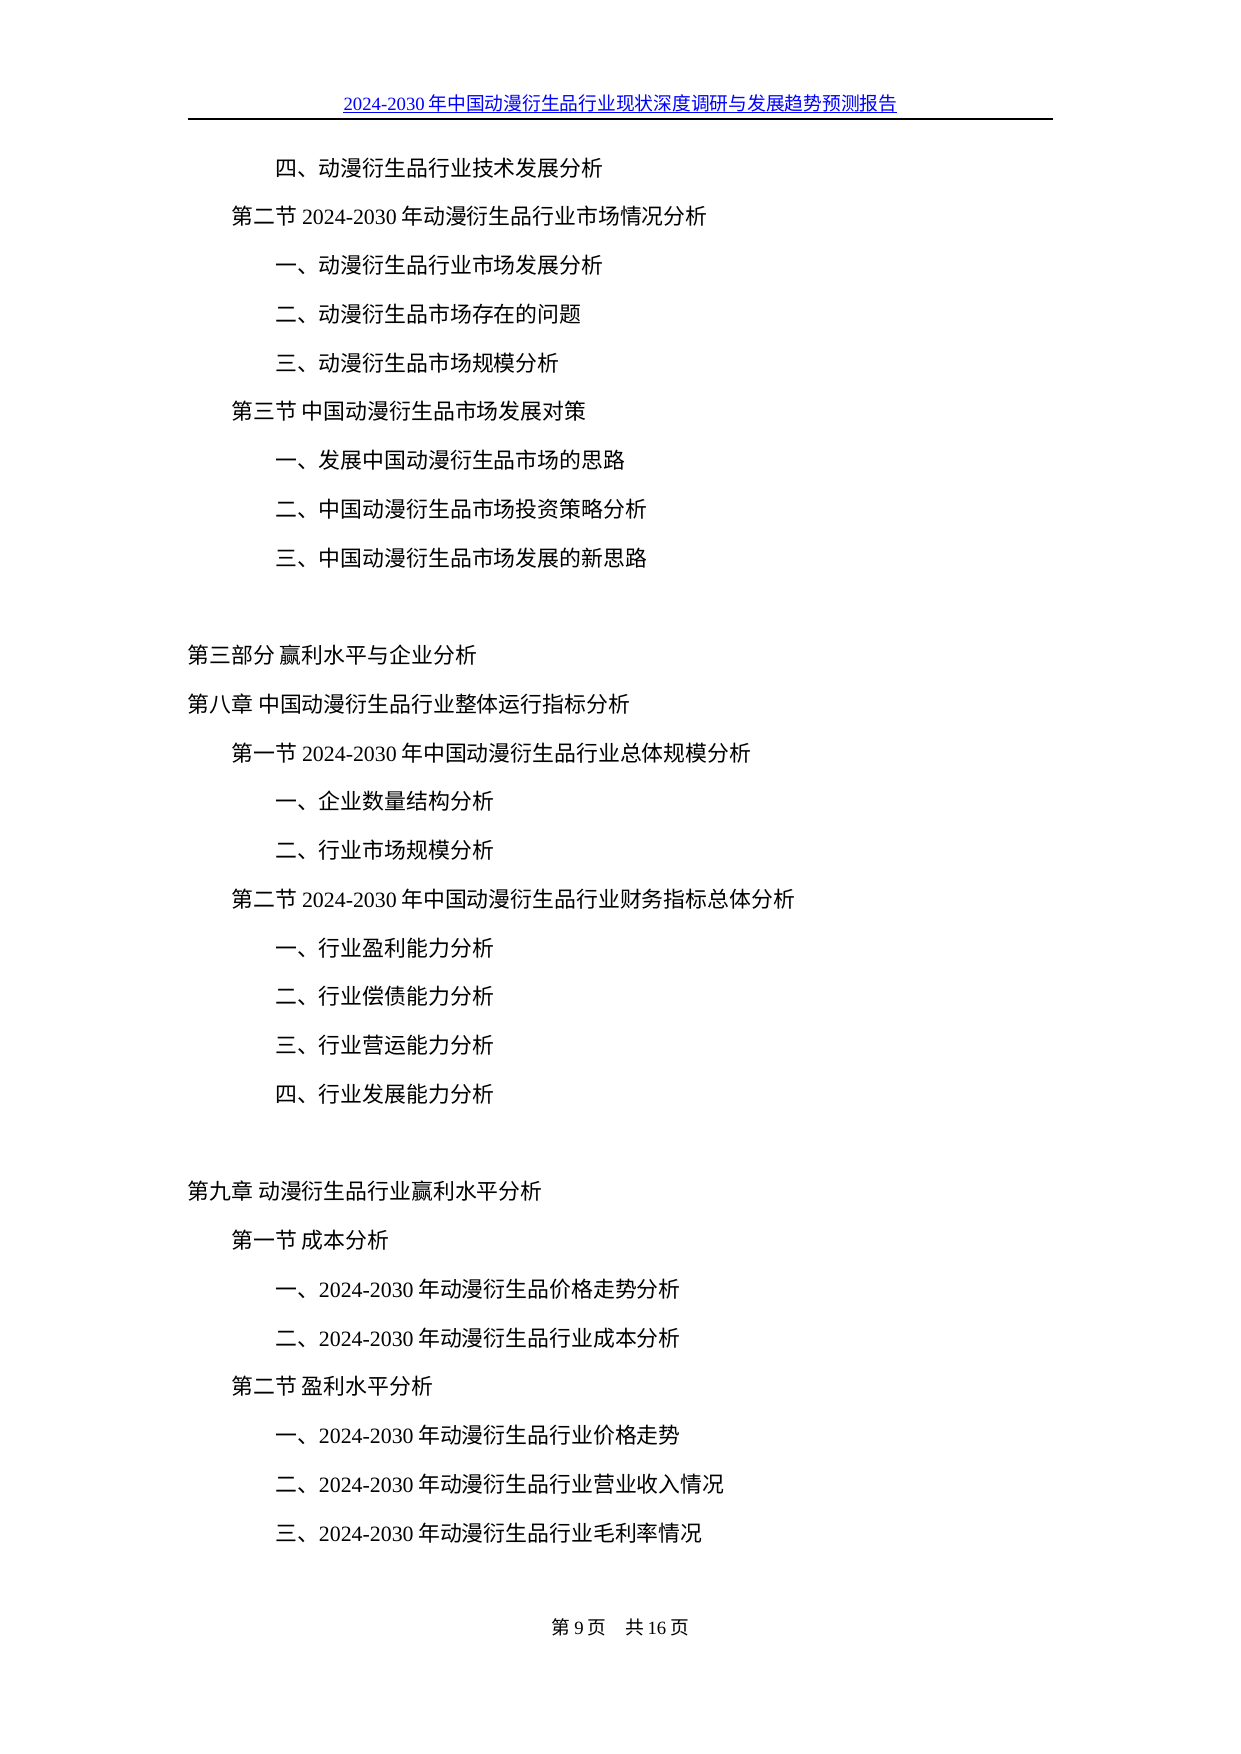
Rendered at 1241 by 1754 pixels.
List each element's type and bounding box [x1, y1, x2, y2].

text [187, 150, 1053, 1548]
